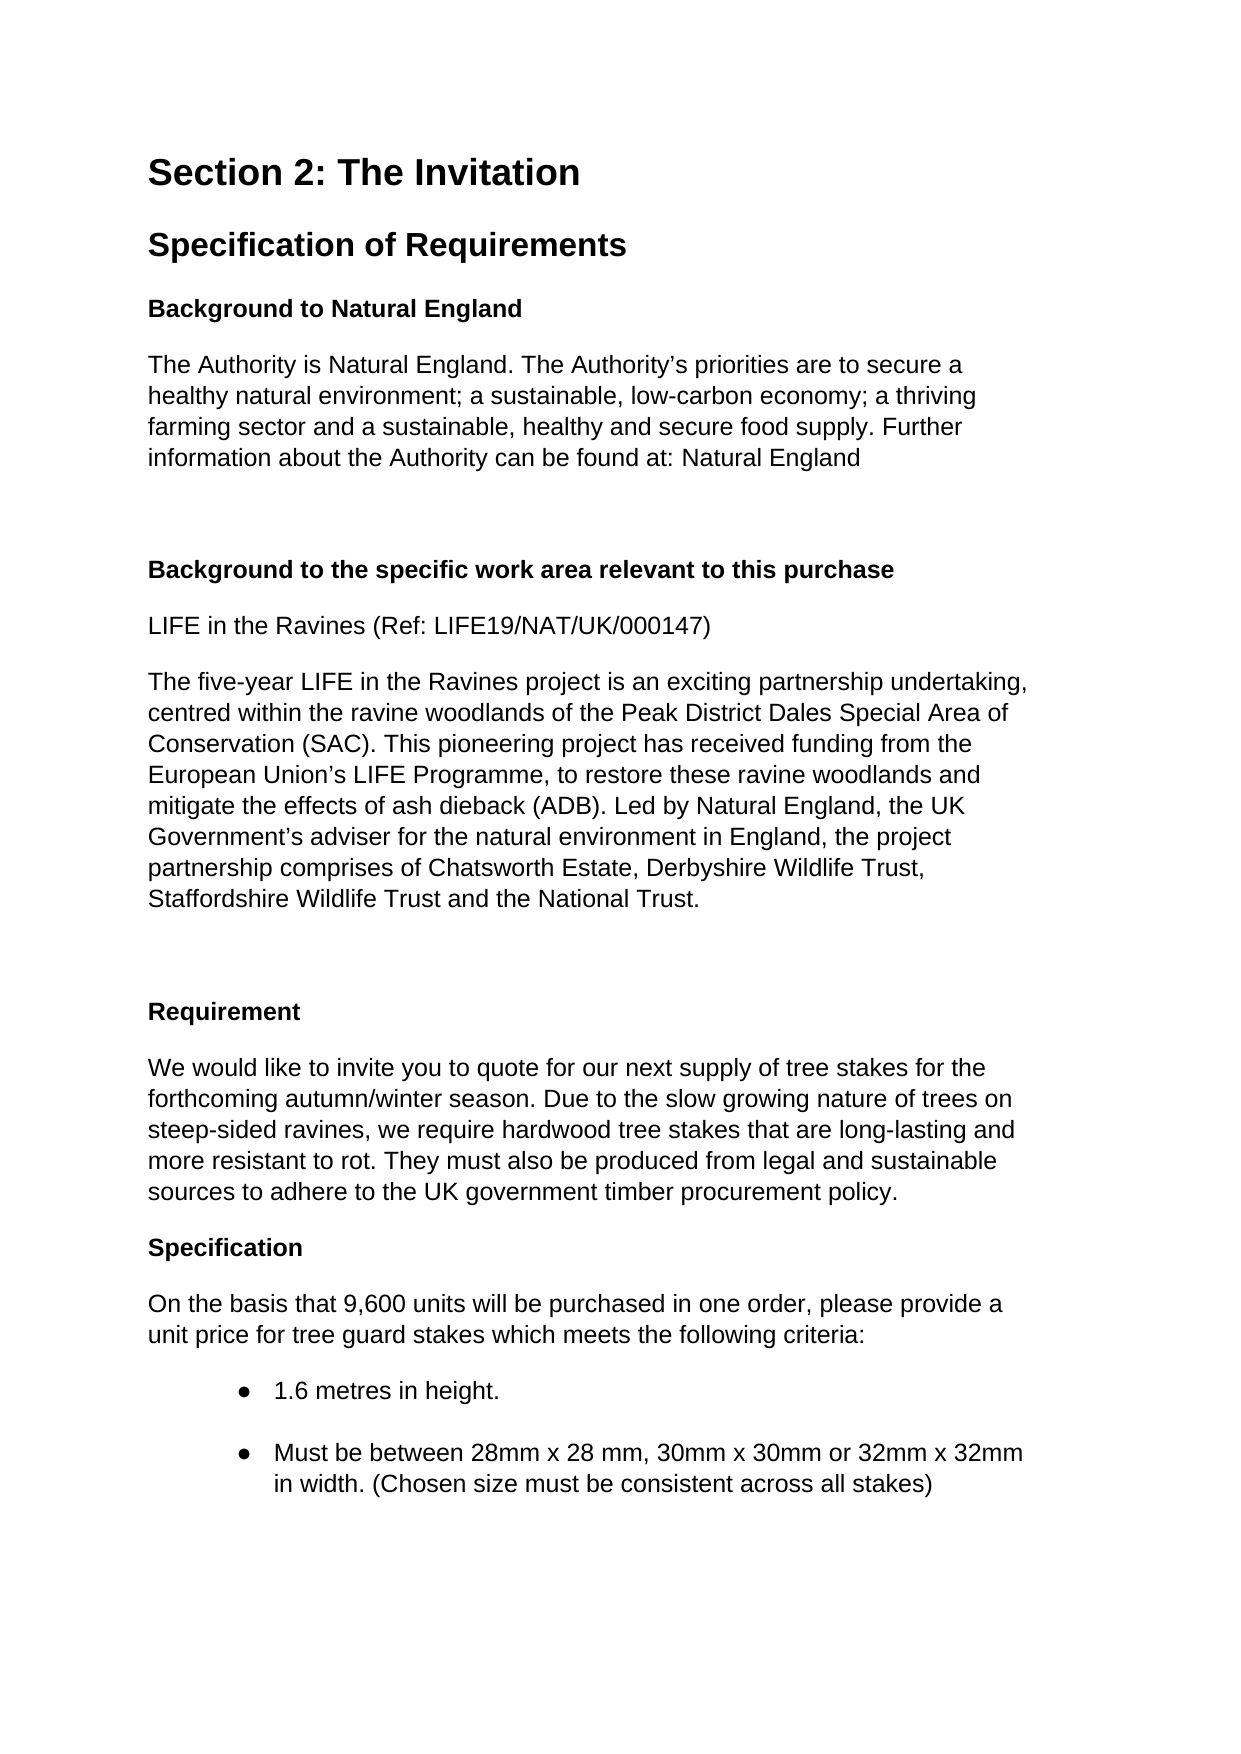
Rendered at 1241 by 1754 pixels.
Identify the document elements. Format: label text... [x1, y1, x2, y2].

text LIFE in the Ravines (Ref: LIFE19/NAT/UK/000147) [148, 611, 1048, 640]
text The Authority is Natural England. The Authority’s priorities are to secure a healthy natural environment; a sustainable, low-carbon economy; a thriving farming sector and a sustainable, healthy and secure food supply. Further information about the Authority can be found at: Natural England [148, 350, 1048, 472]
text 1.6 metres in height. [236, 1376, 1048, 1404]
text Background to the specific work area relevant to this purchase [148, 555, 1048, 584]
text We would like to invite you to quote for our next supply of tree stakes for the forthcoming autumn/winter season. Due to the slow growing nature of trees on steep-sided ravines, we require hardwood tree stakes that are long-lasting and more resistant to rot. They must also be produced from legal and sustainable sources to adhere to the UK government timber procurement policy. [148, 1052, 1048, 1205]
title Section 2: The Invitation [148, 150, 1048, 193]
text Requirement [148, 996, 1048, 1025]
title Specification of Requirements [148, 224, 1048, 263]
text Specification [148, 1233, 1048, 1261]
text On the basis that 9,600 units will be purchased in one order, please provide a unit price for tree guard stakes which meets the following criteria: [148, 1289, 1048, 1348]
text Must be between 28mm x 28 mm, 30mm x 30mm or 32mm x 32mm in width. (Chosen size must be consistent across all stakes) [236, 1438, 1048, 1498]
text The five-year LIFE in the Ravines project is an exciting partnership undertaking, centred within the ravine woodlands of the Peak District Dales Special Area of Conservation (SAC). This pioneering project has received funding from the European Union’s LIFE Programme, to restore these ravine woodlands and mitigate the effects of ash dieback (ADB). Led by Natural England, the UK Government’s adviser for the natural environment in England, the project partnership comprises of Chatsworth Estate, Derbyshire Wildlife Trust, Staffordshire Wildlife Trust and the National Trust. [148, 667, 1048, 913]
text Background to Natural England [148, 294, 1048, 322]
